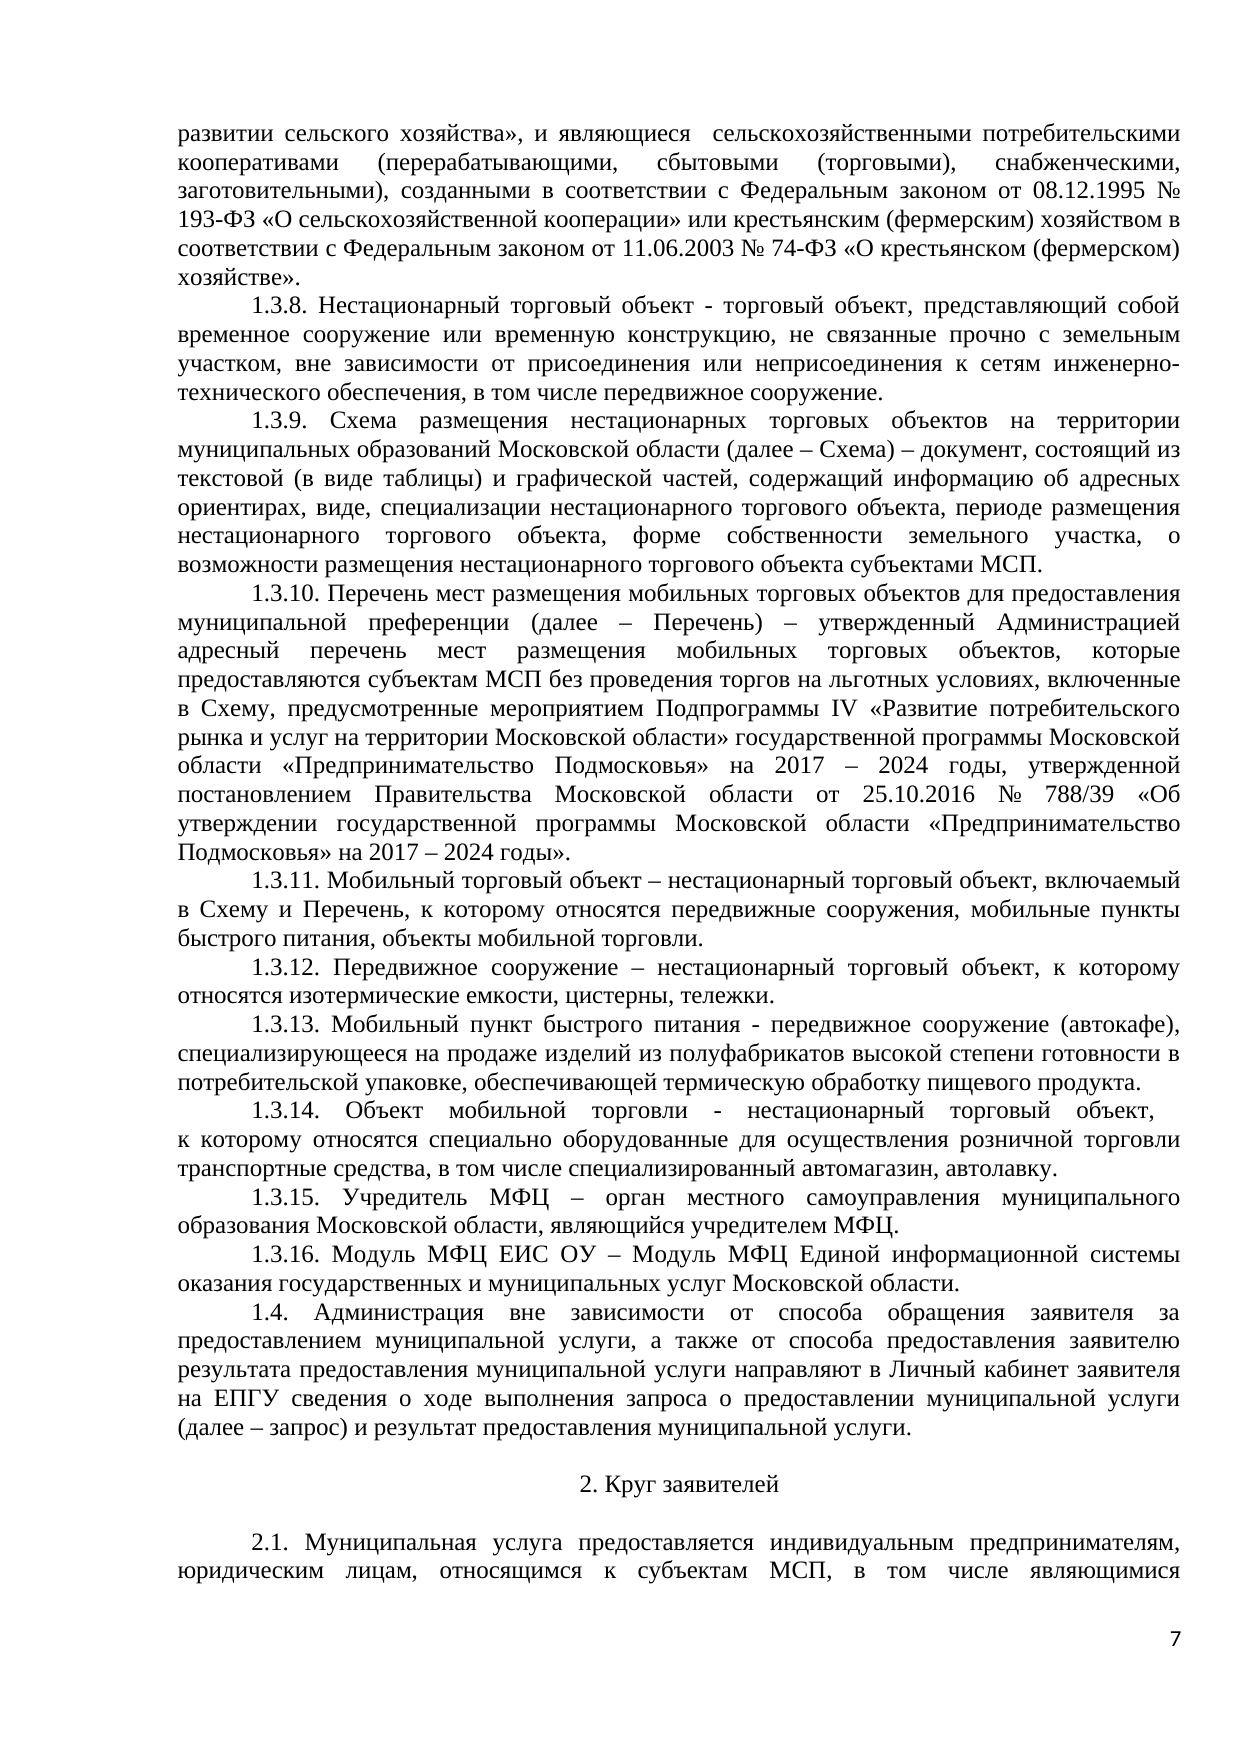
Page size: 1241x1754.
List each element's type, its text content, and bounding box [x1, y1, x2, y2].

text 1.3.12. Передвижное сооружение – нестационарный торговый объект, к которому относятся изотермические емкости, цистерны, тележки. [177, 952, 1181, 1009]
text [177, 1527, 1181, 1584]
text 1.3.11. Мобильный торговый объект – нестационарный торговый объект, включаемый в Схему и Перечень, к которому относятся передвижные сооружения, мобильные пункты быстрого питания, объекты мобильной торговли. [177, 866, 1181, 952]
text 1.3.15. Учредитель МФЦ – орган местного самоуправления муниципального образования Московской области, являющийся учредителем МФЦ. [177, 1182, 1181, 1239]
text 1.3.13. Мобильный пункт быстрого питания - передвижное сооружение (автокафе), специализирующееся на продаже изделий из полуфабрикатов высокой степени готовности в потребительской упаковке, обеспечивающей термическую обработку пищевого продукта. [177, 1009, 1181, 1096]
subtitle 2. Круг заявителей [177, 1469, 1181, 1498]
text 1.3.8. Нестационарный торговый объект - торговый объект, представляющий собой временное сооружение или временную конструкцию, не связанные прочно с земельным участком, вне зависимости от присоединения или неприсоединения к сетям инженерно-технического обеспечения, в том числе передвижное сооружение. [177, 291, 1181, 406]
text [177, 118, 1181, 291]
text 1.3.10. Перечень мест размещения мобильных торговых объектов для предоставления муниципальной преференции (далее – Перечень) – утвержденный Администрацией адресный перечень мест размещения мобильных торговых объектов, которые предоставляются субъектам МСП без проведения торгов на льготных условиях, включенные в Схему, предусмотренные мероприятием Подпрограммы IV «Развитие потребительского рынка и услуг на территории Московской области» государственной программы Московской области «Предпринимательство Подмосковья» на 2017 – 2024 годы, утвержденной постановлением Правительства Московской области от 25.10.2016 № 788/39 «Об утверждении государственной программы Московской области «Предпринимательство Подмосковья» на 2017 – 2024 годы». [177, 578, 1181, 866]
text 1.3.16. Модуль МФЦ ЕИС ОУ – Модуль МФЦ Единой информационной системы оказания государственных и муниципальных услуг Московской области. [177, 1239, 1181, 1297]
text 1.4. Администрация вне зависимости от способа обращения заявителя за предоставлением муниципальной услуги, а также от способа предоставления заявителю результата предоставления муниципальной услуги направляют в Личный кабинет заявителя на ЕПГУ сведения о ходе выполнения запроса о предоставлении муниципальной услуги (далее – запрос) и результат предоставления муниципальной услуги. [177, 1297, 1181, 1441]
text 1.3.14. Объект мобильной торговли - нестационарный торговый объект, к которому относятся специально оборудованные для осуществления розничной торговли транспортные средства, в том числе специализированный автомагазин, автолавку. [177, 1096, 1181, 1182]
text 1.3.9. Схема размещения нестационарных торговых объектов на территории муниципальных образований Московской области (далее – Схема) – документ, состоящий из текстовой (в виде таблицы) и графической частей, содержащий информацию об адресных ориентирах, виде, специализации нестационарного торгового объекта, периоде размещения нестационарного торгового объекта, форме собственности земельного участка, о возможности размещения нестационарного торгового объекта субъектами МСП. [177, 406, 1181, 578]
